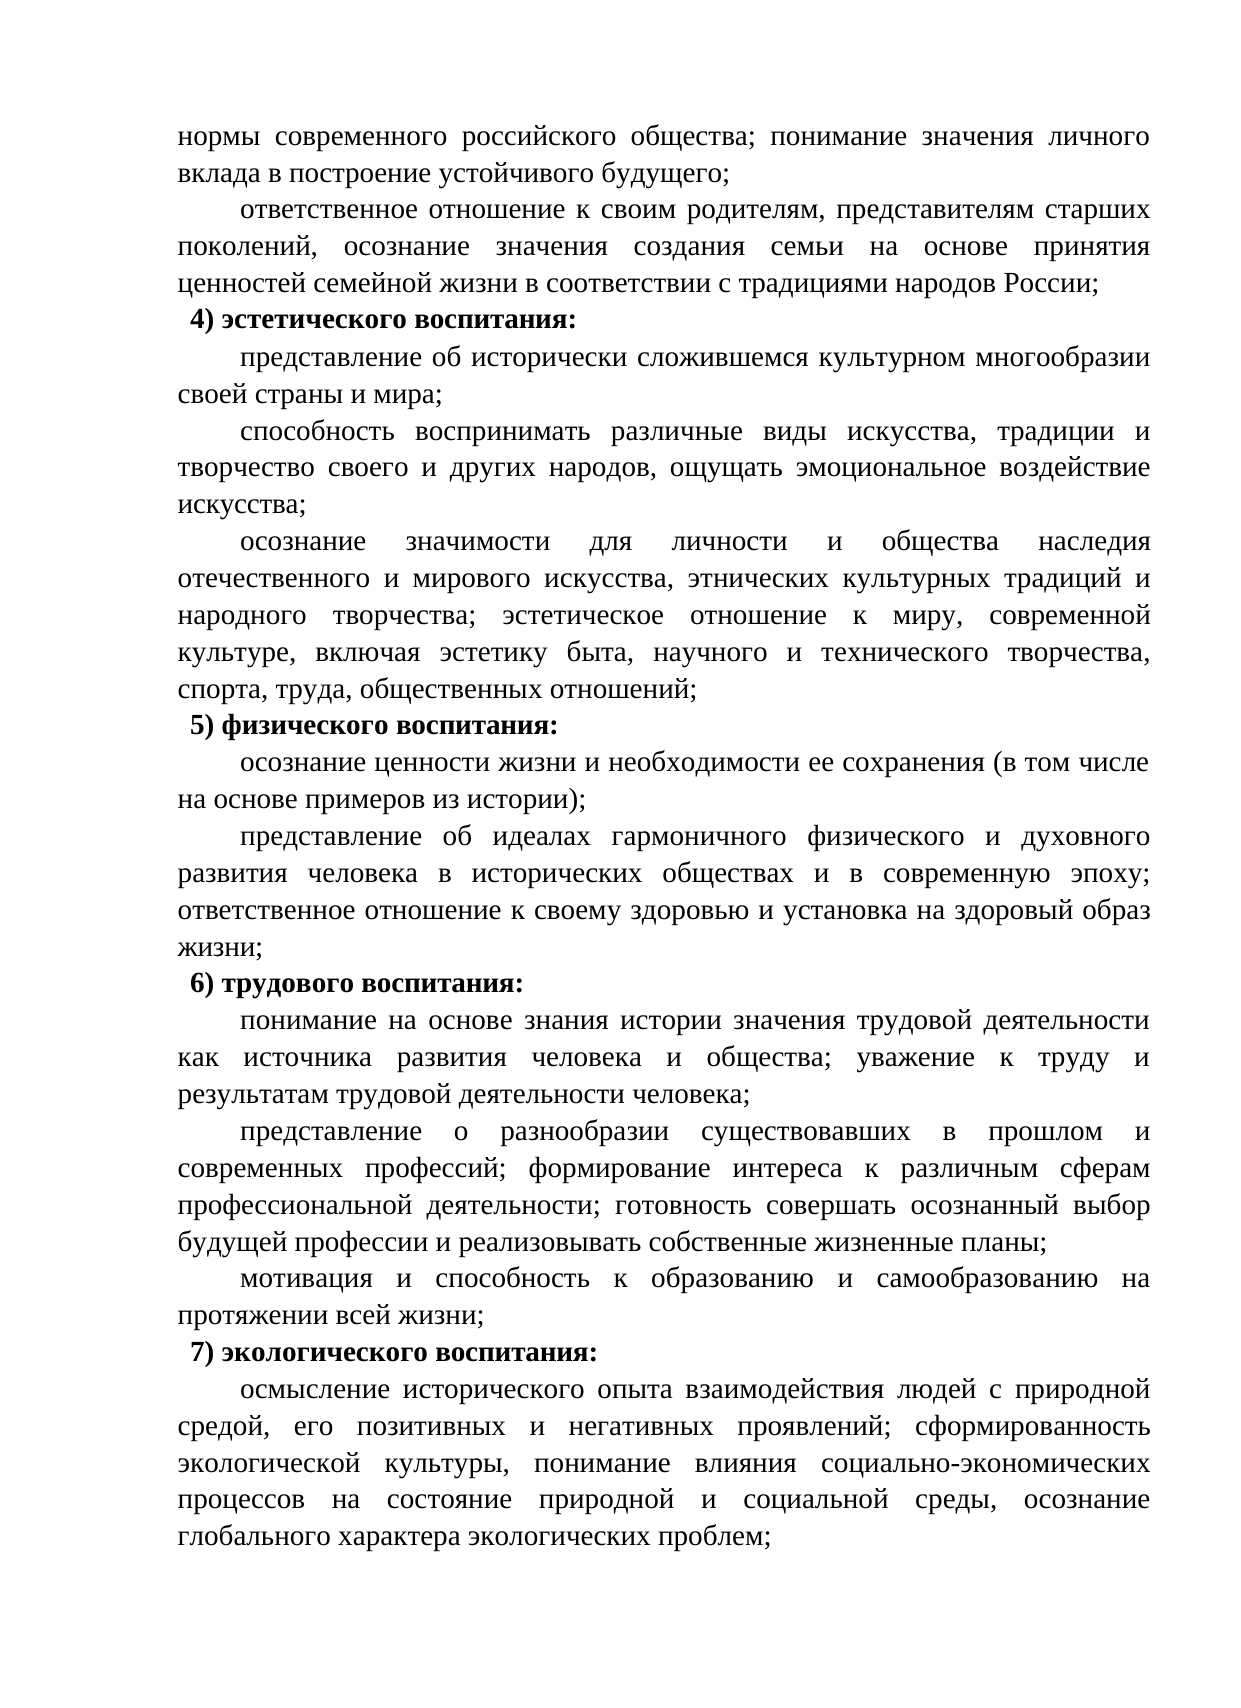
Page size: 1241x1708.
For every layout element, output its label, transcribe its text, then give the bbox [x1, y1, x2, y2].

text осознание значимости для личности и общества наследия отечественного и мирового искусства, этнических культурных традиций и народного творчества; эстетическое отношение к миру, современной культуре, включая эстетику быта, научного и технического творчества, спорта, труда, общественных отношений; [177, 523, 1151, 704]
text нормы современного российского общества; понимание значения личного вклада в построение устойчивого будущего; [177, 118, 1151, 188]
subtitle экологического воспитания: [190, 1334, 1163, 1368]
text понимание на основе знания истории значения трудовой деятельности как источника развития человека и общества; уважение к труду и результатам трудовой деятельности человека; [177, 1002, 1151, 1110]
text представление о разнообразии существовавших в прошлом и современных профессий; формирование интереса к различным сферам профессиональной деятельности; готовность совершать осознанный выбор будущей профессии и реализовывать собственные жизненные планы; [177, 1113, 1151, 1257]
subtitle эстетического воспитания: [190, 302, 1163, 336]
text представление об исторически сложившемся культурном многообразии своей страны и мира; [177, 339, 1151, 409]
text ответственное отношение к своим родителям, представителям старших поколений, осознание значения создания семьи на основе принятия ценностей семейной жизни в соответствии с традициями народов России; [177, 192, 1151, 299]
subtitle физического воспитания: [190, 708, 1163, 741]
text мотивация и способность к образованию и самообразованию на протяжении всей жизни; [177, 1261, 1151, 1331]
text представление об идеалах гармоничного физического и духовного развития человека в исторических обществах и в современную эпоху; ответственное отношение к своему здоровью и установка на здоровый образ жизни; [177, 818, 1151, 962]
text осознание ценности жизни и необходимости ее сохранения (в том числе на основе примеров из истории); [177, 744, 1151, 815]
text способность воспринимать различные виды искусства, традиции и творчество своего и других народов, ощущать эмоциональное воздействие искусства; [177, 413, 1151, 520]
subtitle трудового воспитания: [190, 966, 1163, 999]
text осмысление исторического опыта взаимодействия людей с природной средой, его позитивных и негативных проявлений; сформированность экологической культуры, понимание влияния социально-экономических процессов на состояние природной и социальной среды, осознание глобального характера экологических проблем; [177, 1371, 1151, 1552]
